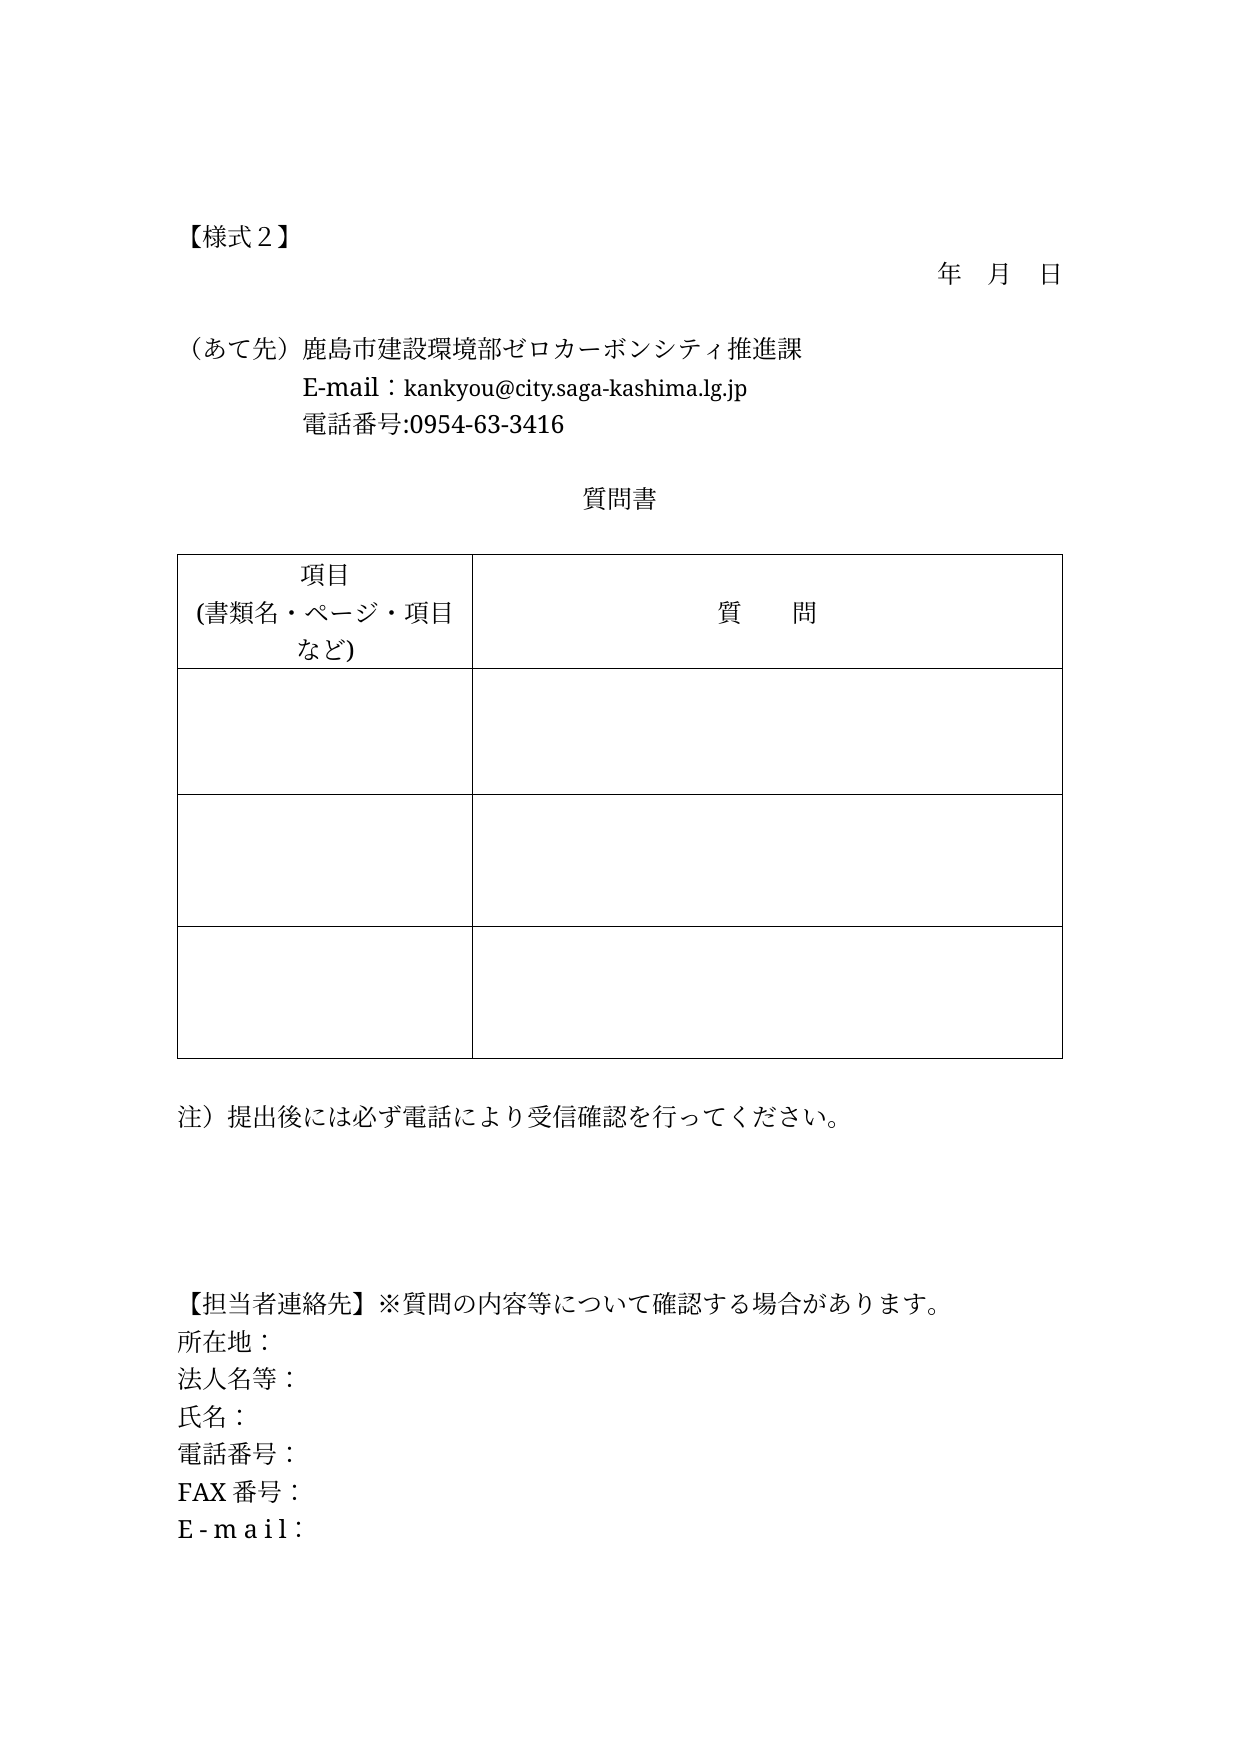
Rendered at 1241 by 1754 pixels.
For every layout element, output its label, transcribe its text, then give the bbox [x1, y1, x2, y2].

text 【担当者連絡先】※質問の内容等について確認する場合があります。 [177, 1284, 1063, 1321]
table_cell [473, 927, 1062, 1058]
text E-mail：kankyou@city.saga-kashima.lg.jp [177, 367, 1063, 404]
table_cell [473, 795, 1062, 926]
text FAX 番号： [177, 1471, 1063, 1509]
text 質問書 [177, 479, 1063, 517]
table_cell [178, 795, 472, 926]
text 電話番号： [177, 1434, 1063, 1471]
table_header 質 問 [473, 555, 1062, 668]
text 電話番号:0954-63-3416 [177, 404, 1063, 442]
text 年 月 日 [177, 254, 1063, 292]
text 注）提出後には必ず電話により受信確認を行ってください。 [177, 1096, 1063, 1134]
text 所在地： [177, 1321, 1063, 1359]
table_header 項目 (書類名・ページ・項目など) [178, 555, 472, 668]
text 【様式２】 [177, 217, 1063, 254]
text 法人名等： [177, 1359, 1063, 1396]
table_cell [178, 669, 472, 793]
text E - m a i l： [177, 1509, 1063, 1546]
table_cell [178, 927, 472, 1058]
table_cell [473, 669, 1062, 793]
text （あて先）鹿島市建設環境部ゼロカーボンシティ推進課 [177, 329, 1063, 367]
text 氏名： [177, 1396, 1063, 1434]
